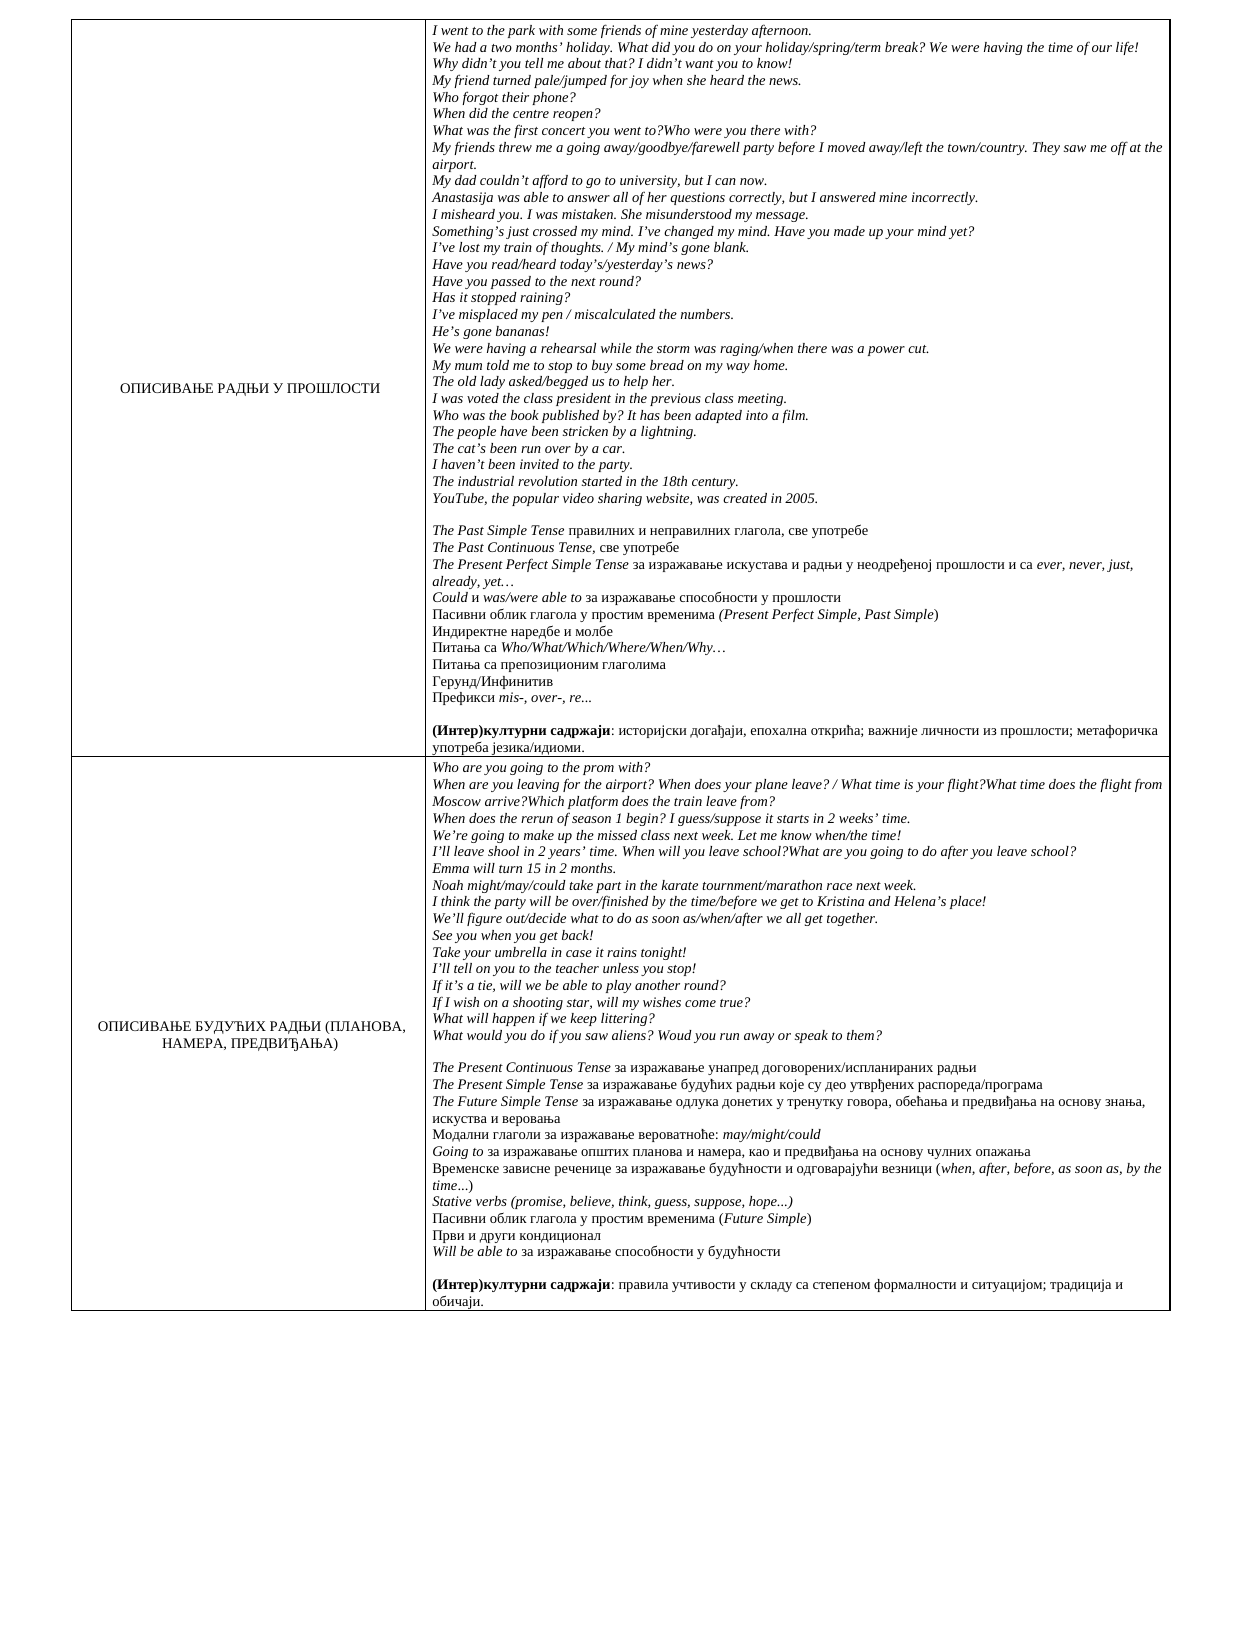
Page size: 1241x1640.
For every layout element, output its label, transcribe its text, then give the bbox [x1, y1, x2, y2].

table_cell Who are you going to the prom with? When are you leaving for the airport? When does your plane leave? / What time is your flight?What time does the flight from Moscow arrive?Which platform does the train leave from? When does the rerun of season 1 begin? I guess/suppose it starts in 2 weeks’ time. We’re going to make up the missed class next week. Let me know when/the time! I’ll leave shool in 2 years’ time. When will you leave school?What are you going to do after you leave school? Emma will turn 15 in 2 months. Noah might/may/could take part in the karate tournment/marathon race next week. I think the party will be over/finished by the time/before we get to Kristina and Helena’s place! We’ll figure out/decide what to do as soon as/when/after we all get together. See you when you get back! Take your umbrella in case it rains tonight! I’ll tell on you to the teacher unless you stop! If it’s a tie, will we be able to play another round? If I wish on a shooting star, will my wishes come true? What will happen if we keep littering? What would you do if you saw aliens? Woud you run away or speak to them? The Present Continuous Tense за изражавање унапред договорених/испланираних радњи The Present Simple Tense за изражавање будућих радњи које су део утврђених распореда/програма The Future Simple Tense за изражавање одлука донетих у тренутку говора, обећања и предвиђања на основу знања, искуства и веровања Модални глаголи за изражавање вероватноће: may/might/could Going to за изражавање општих планова и намера, као и предвиђања на основу чулних опажања Временске зависне реченице за изражавање будућности и одговарајући везници (when, after, before, as soon as, by the time...) Stative verbs (promise, believe, think, guess, suppose, hope...) Пасивни облик глагола у простим временима (Future Simple) Први и други кондиционал Will be able to за изражавање способности у будућности (Интер)културни садржаји: правила учтивости у складу са степеном формалности и ситуацијом; традиција и обичаји. [426, 757, 1169, 1310]
table_header I went to the park with some friends of mine yesterday afternoon. We had a two months’ holiday. What did you do on your holiday/spring/term break? We were having the time of our life! Why didn’t you tell me about that? I didn’t want you to know! My friend turned pale/jumped for joy when she heard the news. Who forgot their phone? When did the centre reopen? What was the first concert you went to?Who were you there with? My friends threw me a going away/goodbye/farewell party before I moved away/left the town/country. They saw me off at the airport. My dad couldn’t afford to go to university, but I can now. Anastasija was able to answer all of her questions correctly, but I answered mine incorrectly. I misheard you. I was mistaken. She misunderstood my message. Something’s just crossed my mind. I’ve changed my mind. Have you made up your mind yet? I’ve lost my train of thoughts. / My mind’s gone blank. Have you read/heard today’s/yesterday’s news? Have you passed to the next round? Has it stopped raining? I’ve misplaced my pen / miscalculated the numbers. He’s gone bananas! We were having a rehearsal while the storm was raging/when there was a power cut. My mum told me to stop to buy some bread on my way home. The old lady asked/begged us to help her. I was voted the class president in the previous class meeting. Who was the book published by? It has been adapted into a film. The people have been stricken by a lightning. The cat’s been run over by a car. I haven’t been invited to the party. The industrial revolution started in the 18th century. YouTube, the popular video sharing website, was created in 2005. The Past Simple Tense правилних и неправилних глагола, све употребе The Past Continuous Tense, све употребе The Present Perfect Simple Tense за изражавање искустава и радњи у неодређеној прошлости и са ever, never, just, аlready, yet… Could и was/were able to за изражавање способности у прошлости Пасивни облик глагола у простим временима (Present Perfect Simple, Past Simple) Индиректне наредбе и молбе Питања са Who/What/Which/Where/When/Why… Питања са препозиционим глаголима Герунд/Инфинитив Префикси mis-, over-, re... (Интер)културни садржаји: историјски догађаји, епохална открића; важније личности из прошлости; метафоричка употреба језика/идиоми. [426, 20, 1169, 756]
table_header ОПИСИВАЊЕ РАДЊИ У ПРОШЛОСТИ [72, 20, 425, 756]
table_cell ОПИСИВАЊЕ БУДУЋИХ РАДЊИ (ПЛАНОВА, НАМЕРА, ПРЕДВИЂАЊА) [72, 757, 425, 1310]
